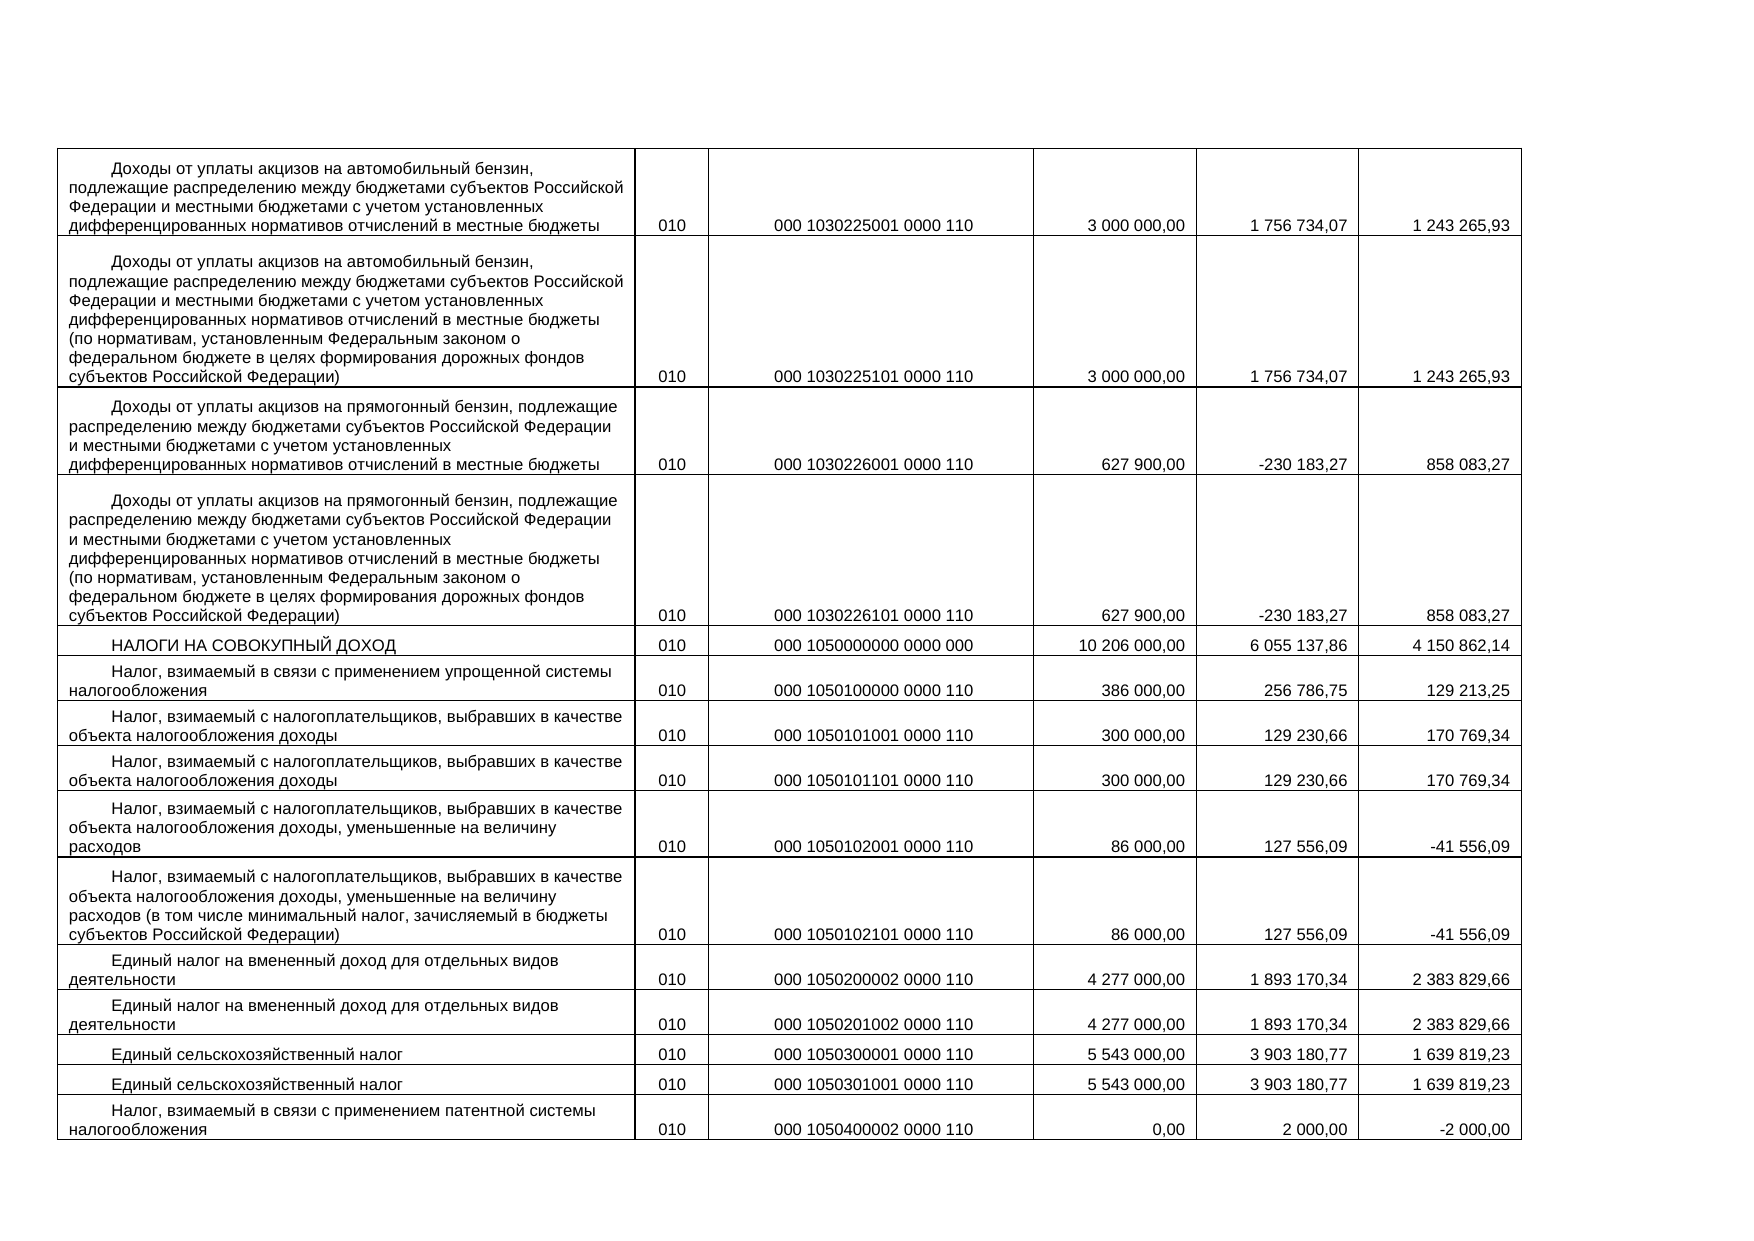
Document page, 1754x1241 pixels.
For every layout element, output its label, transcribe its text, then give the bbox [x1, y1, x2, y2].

table_cell 010 [636, 945, 708, 989]
table_cell 1 243 265,93 [1359, 236, 1521, 386]
table_cell 4 150 862,14 [1359, 626, 1521, 655]
table_cell 5 543 000,00 [1034, 1065, 1196, 1094]
table_cell Единый налог на вмененный доход для отдельных видов деятельности [58, 945, 634, 989]
table_cell 010 [636, 236, 708, 386]
table_cell 386 000,00 [1034, 656, 1196, 700]
table_cell -2 000,00 [1359, 1095, 1521, 1139]
table_cell 1 639 819,23 [1359, 1035, 1521, 1064]
table_cell -230 183,27 [1197, 388, 1358, 474]
table_cell 3 903 180,77 [1197, 1065, 1358, 1094]
table_cell 000 1050101101 0000 110 [709, 746, 1033, 790]
table_cell 858 083,27 [1359, 388, 1521, 474]
table_cell 010 [636, 626, 708, 655]
table_cell 256 786,75 [1197, 656, 1358, 700]
table_cell 129 230,66 [1197, 746, 1358, 790]
table_cell 1 756 734,07 [1197, 149, 1358, 235]
table_cell 1 893 170,34 [1197, 990, 1358, 1034]
table_cell 170 769,34 [1359, 701, 1521, 745]
table_cell 2 000,00 [1197, 1095, 1358, 1139]
table_cell 000 1050201002 0000 110 [709, 990, 1033, 1034]
table_cell 3 000 000,00 [1034, 236, 1196, 386]
table_cell 010 [636, 656, 708, 700]
table_cell Единый сельскохозяйственный налог [58, 1065, 634, 1094]
table_cell Доходы от уплаты акцизов на автомобильный бензин, подлежащие распределению между бюджетами субъектов Российской Федерации и местными бюджетами с учетом установленных дифференцированных нормативов отчислений в местные бюджеты (по нормативам, установленным Федеральным законом о федеральном бюджете в целях формирования дорожных фондов субъектов Российской Федерации) [58, 236, 634, 386]
table_cell 000 1030226001 0000 110 [709, 388, 1033, 474]
table_cell 000 1030226101 0000 110 [709, 475, 1033, 625]
table_cell 627 900,00 [1034, 388, 1196, 474]
table_cell НАЛОГИ НА СОВОКУПНЫЙ ДОХОД [58, 626, 634, 655]
table_cell 1 893 170,34 [1197, 945, 1358, 989]
table_cell 000 1050301001 0000 110 [709, 1065, 1033, 1094]
table_cell 4 277 000,00 [1034, 945, 1196, 989]
table_cell Единый сельскохозяйственный налог [58, 1035, 634, 1064]
table_cell 129 230,66 [1197, 701, 1358, 745]
table_cell -41 556,09 [1359, 858, 1521, 944]
table_cell Налог, взимаемый с налогоплательщиков, выбравших в качестве объекта налогообложения доходы [58, 701, 634, 745]
table_cell -41 556,09 [1359, 791, 1521, 856]
table_cell Налог, взимаемый в связи с применением патентной системы налогообложения [58, 1095, 634, 1139]
table_cell 170 769,34 [1359, 746, 1521, 790]
table_cell 1 243 265,93 [1359, 149, 1521, 235]
table_cell 000 1050000000 0000 000 [709, 626, 1033, 655]
table_cell Налог, взимаемый с налогоплательщиков, выбравших в качестве объекта налогообложения доходы, уменьшенные на величину расходов [58, 791, 634, 856]
table_cell 627 900,00 [1034, 475, 1196, 625]
table_cell 010 [636, 990, 708, 1034]
table_cell 86 000,00 [1034, 791, 1196, 856]
table_cell 127 556,09 [1197, 858, 1358, 944]
table_cell 010 [636, 475, 708, 625]
table_cell 000 1030225001 0000 110 [709, 149, 1033, 235]
table_cell Доходы от уплаты акцизов на прямогонный бензин, подлежащие распределению между бюджетами субъектов Российской Федерации и местными бюджетами с учетом установленных дифференцированных нормативов отчислений в местные бюджеты (по нормативам, установленным Федеральным законом о федеральном бюджете в целях формирования дорожных фондов субъектов Российской Федерации) [58, 475, 634, 625]
table_cell 3 903 180,77 [1197, 1035, 1358, 1064]
table_cell 000 1050300001 0000 110 [709, 1035, 1033, 1064]
table_cell 010 [636, 791, 708, 856]
table_cell 5 543 000,00 [1034, 1035, 1196, 1064]
table_cell 000 1050200002 0000 110 [709, 945, 1033, 989]
table_cell 2 383 829,66 [1359, 990, 1521, 1034]
table_cell 858 083,27 [1359, 475, 1521, 625]
table_cell 010 [636, 388, 708, 474]
table_cell 300 000,00 [1034, 701, 1196, 745]
table_cell 127 556,09 [1197, 791, 1358, 856]
table_cell Доходы от уплаты акцизов на прямогонный бензин, подлежащие распределению между бюджетами субъектов Российской Федерации и местными бюджетами с учетом установленных дифференцированных нормативов отчислений в местные бюджеты [58, 388, 634, 474]
table_cell 86 000,00 [1034, 858, 1196, 944]
table_cell 6 055 137,86 [1197, 626, 1358, 655]
table_cell 129 213,25 [1359, 656, 1521, 700]
table_cell 0,00 [1034, 1095, 1196, 1139]
table_cell 2 383 829,66 [1359, 945, 1521, 989]
table_cell 3 000 000,00 [1034, 149, 1196, 235]
table_cell 010 [636, 1065, 708, 1094]
table_cell Доходы от уплаты акцизов на автомобильный бензин, подлежащие распределению между бюджетами субъектов Российской Федерации и местными бюджетами с учетом установленных дифференцированных нормативов отчислений в местные бюджеты [58, 149, 634, 235]
table_cell 000 1050102001 0000 110 [709, 791, 1033, 856]
table_cell Налог, взимаемый в связи с применением упрощенной системы налогообложения [58, 656, 634, 700]
table_cell Единый налог на вмененный доход для отдельных видов деятельности [58, 990, 634, 1034]
table_cell 000 1050400002 0000 110 [709, 1095, 1033, 1139]
table_cell 4 277 000,00 [1034, 990, 1196, 1034]
table_cell 1 756 734,07 [1197, 236, 1358, 386]
table_cell Налог, взимаемый с налогоплательщиков, выбравших в качестве объекта налогообложения доходы [58, 746, 634, 790]
table_cell 300 000,00 [1034, 746, 1196, 790]
table_cell 010 [636, 1035, 708, 1064]
table_cell 010 [636, 149, 708, 235]
table_cell Налог, взимаемый с налогоплательщиков, выбравших в качестве объекта налогообложения доходы, уменьшенные на величину расходов (в том числе минимальный налог, зачисляемый в бюджеты субъектов Российской Федерации) [58, 858, 634, 944]
table_cell 10 206 000,00 [1034, 626, 1196, 655]
table_cell 010 [636, 1095, 708, 1139]
table_cell 010 [636, 858, 708, 944]
table_cell 000 1050102101 0000 110 [709, 858, 1033, 944]
table_cell 010 [636, 746, 708, 790]
table_cell 1 639 819,23 [1359, 1065, 1521, 1094]
table_cell 000 1050101001 0000 110 [709, 701, 1033, 745]
table_cell 010 [636, 701, 708, 745]
table_cell 000 1030225101 0000 110 [709, 236, 1033, 386]
table_cell -230 183,27 [1197, 475, 1358, 625]
table_cell 000 1050100000 0000 110 [709, 656, 1033, 700]
